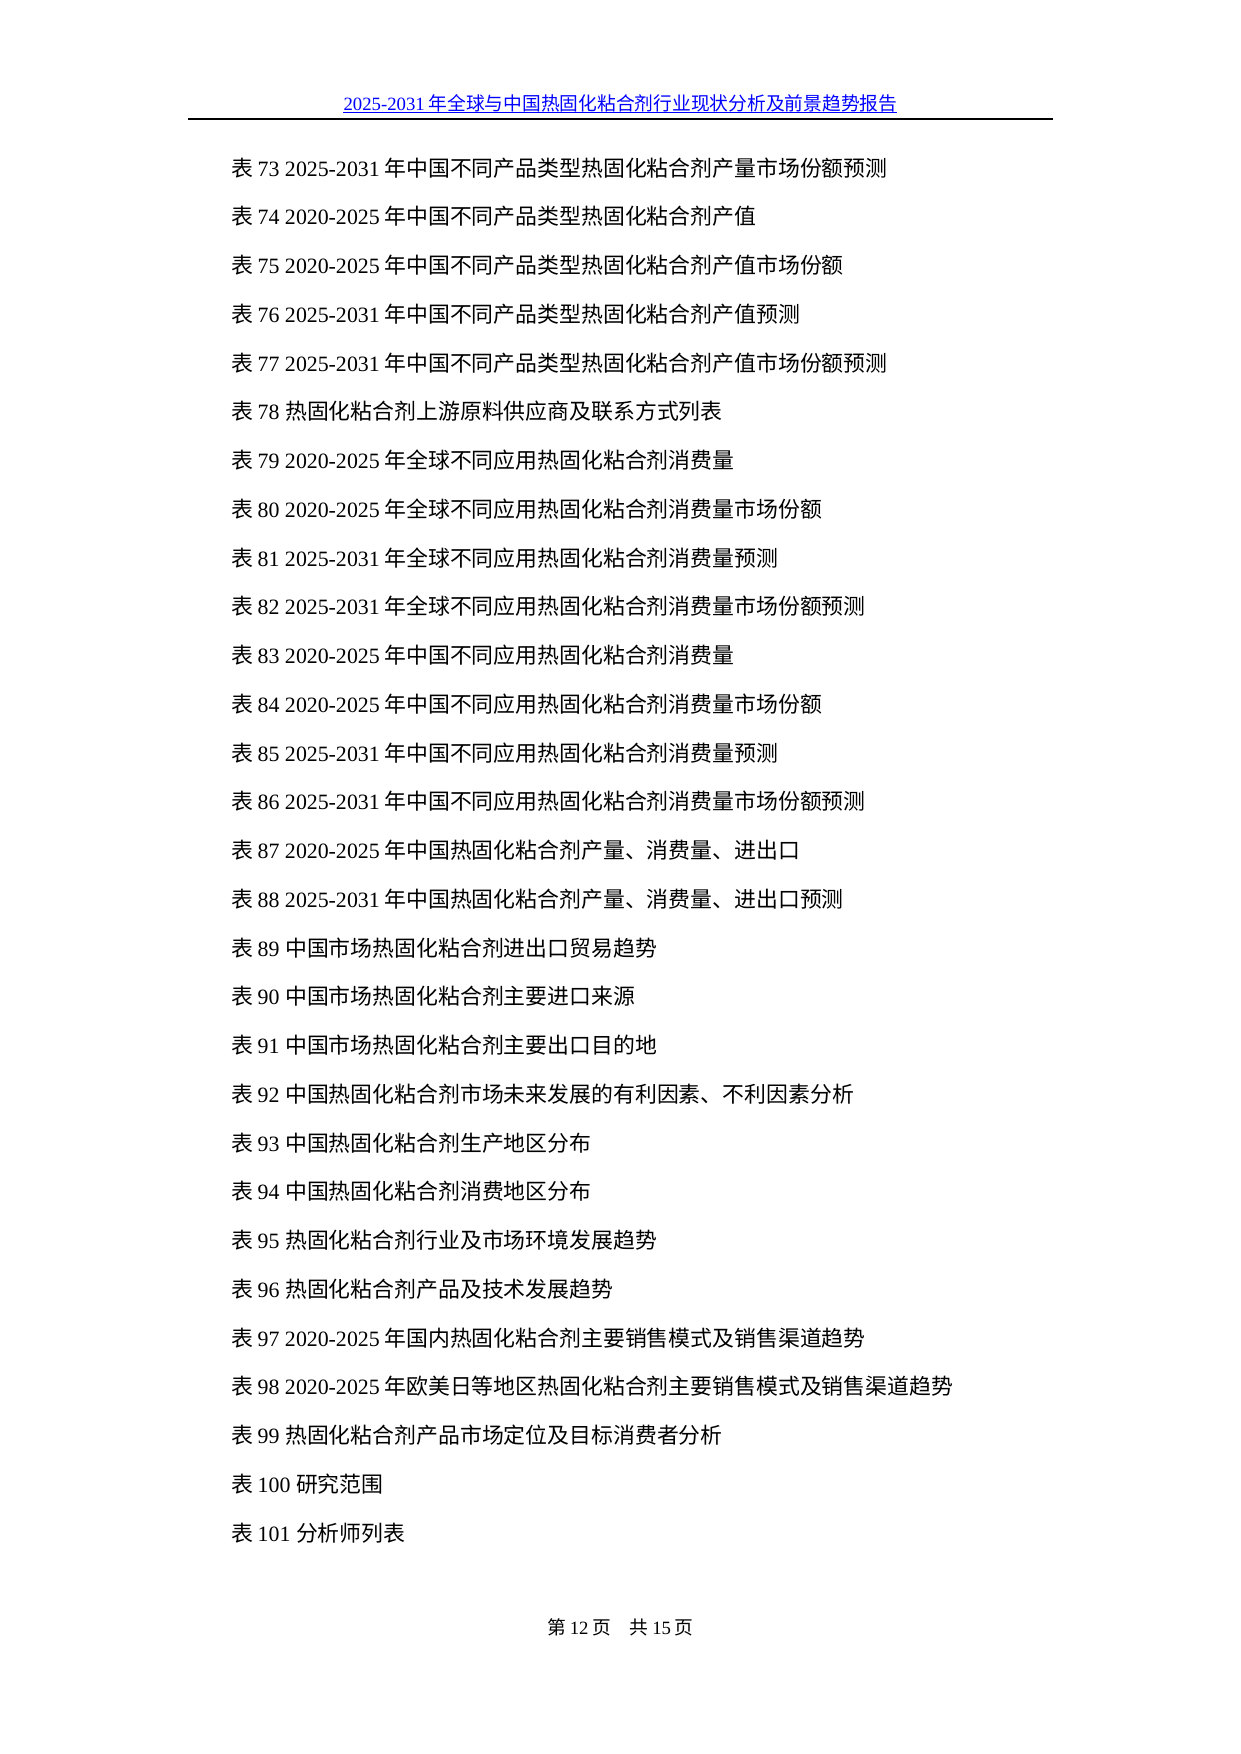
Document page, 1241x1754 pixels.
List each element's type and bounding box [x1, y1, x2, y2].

text [187, 150, 1053, 1548]
